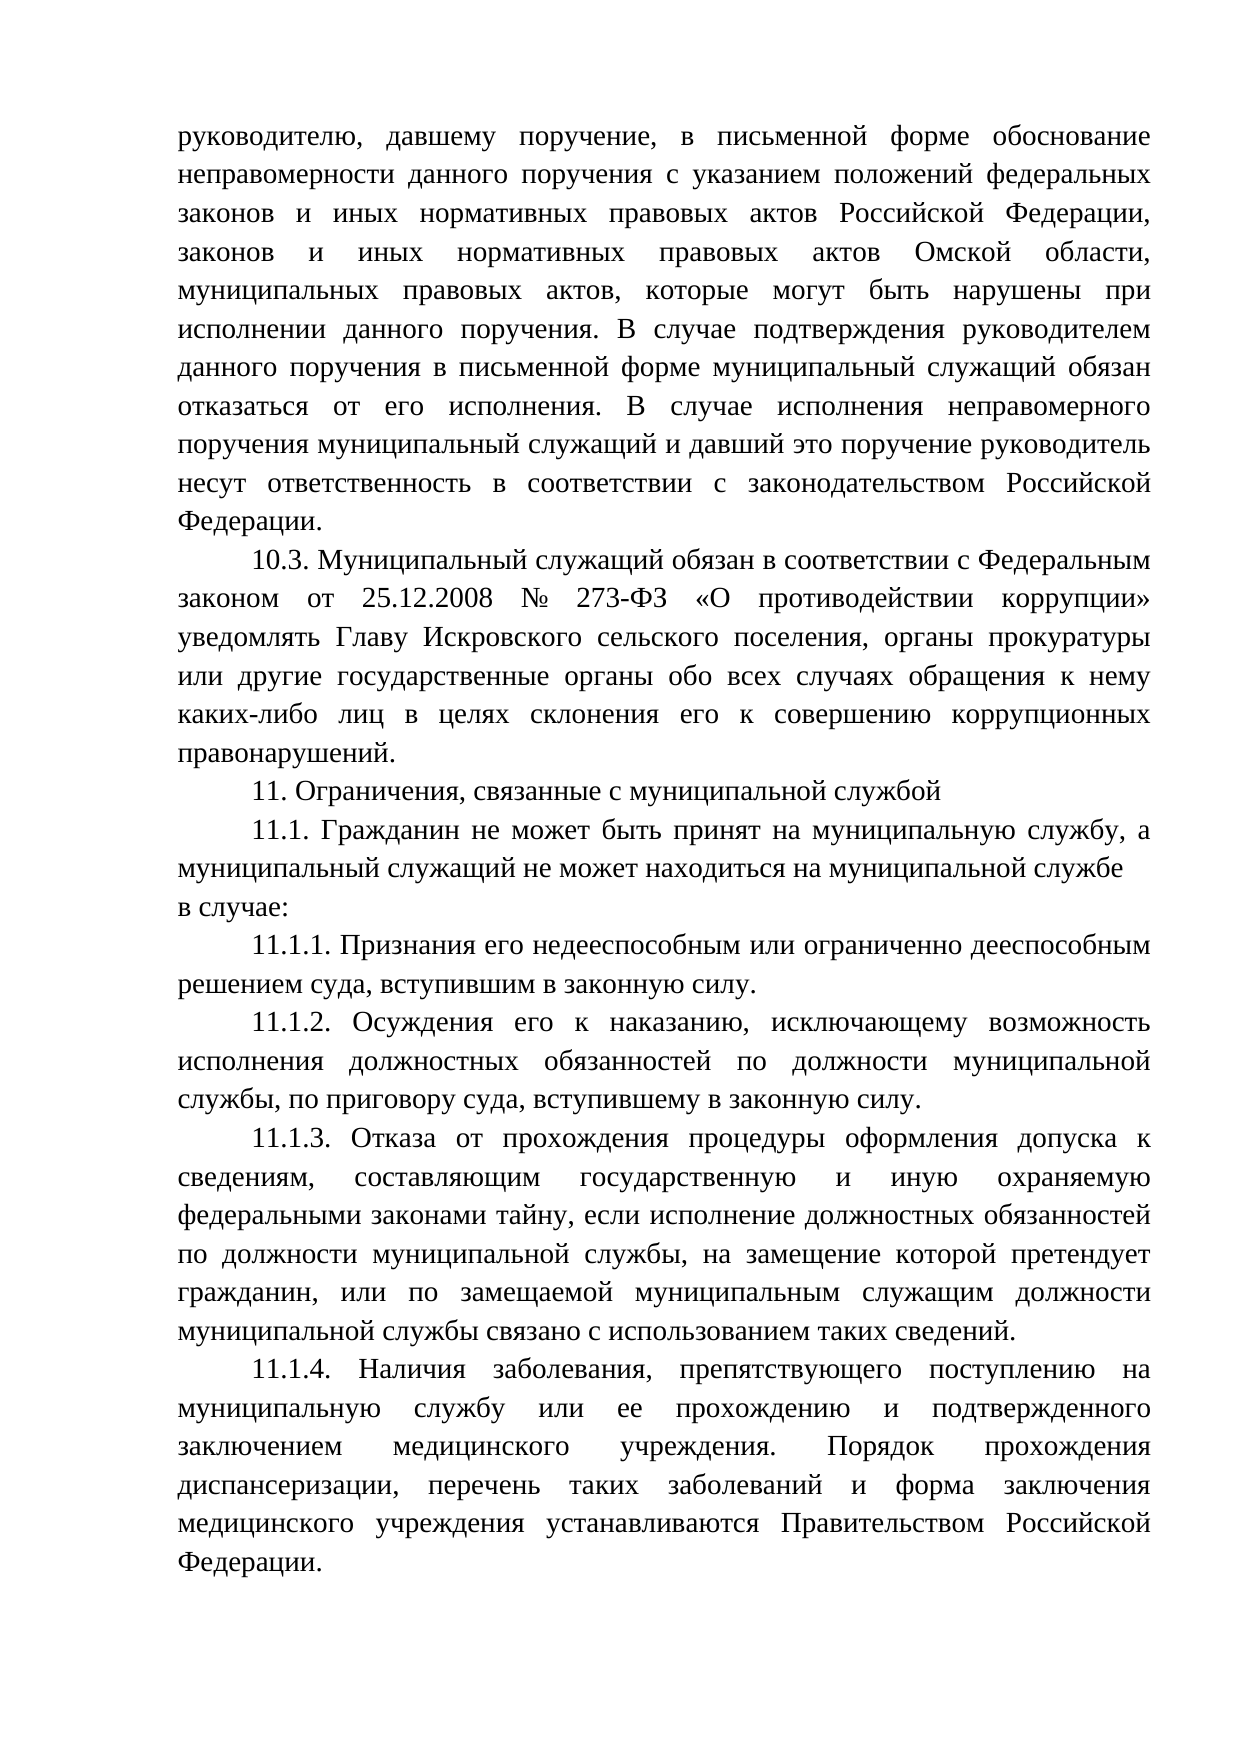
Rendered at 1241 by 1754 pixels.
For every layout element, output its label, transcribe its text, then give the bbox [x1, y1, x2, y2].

text в случае: [177, 889, 1152, 922]
text 11.1. Гражданин не может быть принят на муниципальную службу, а муниципальный служащий не может находиться на муниципальной службе [177, 812, 1152, 884]
text 11.1.4. Наличия заболевания, препятствующего поступлению на муниципальную службу или ее прохождению и подтвержденного заключением медицинского учреждения. Порядок прохождения диспансеризации, перечень таких заболеваний и форма заключения медицинского учреждения устанавливаются Правительством Российской Федерации. [177, 1351, 1152, 1578]
text 11.1.3. Отказа от прохождения процедуры оформления допуска к сведениям, составляющим государственную и иную охраняемую федеральными законами тайну, если исполнение должностных обязанностей по должности муниципальной службы, на замещение которой претендует гражданин, или по замещаемой муниципальным служащим должности муниципальной службы связано с использованием таких сведений. [177, 1120, 1152, 1346]
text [177, 118, 1152, 537]
text 11.1.1. Признания его недееспособным или ограниченно дееспособным решением суда, вступившим в законную силу. [177, 927, 1152, 999]
text 11.1.2. Осуждения его к наказанию, исключающему возможность исполнения должностных обязанностей по должности муниципальной службы, по приговору суда, вступившему в законную силу. [177, 1004, 1152, 1115]
text 11. Ограничения, связанные с муниципальной службой [177, 773, 1152, 807]
text 10.3. Муниципальный служащий обязан в соответствии с Федеральным законом от 25.12.2008 № 273-ФЗ «О противодействии коррупции» уведомлять Главу Искровского сельского поселения, органы прокуратуры или другие государственные органы обо всех случаях обращения к нему каких-либо лиц в целях склонения его к совершению коррупционных правонарушений. [177, 542, 1152, 768]
